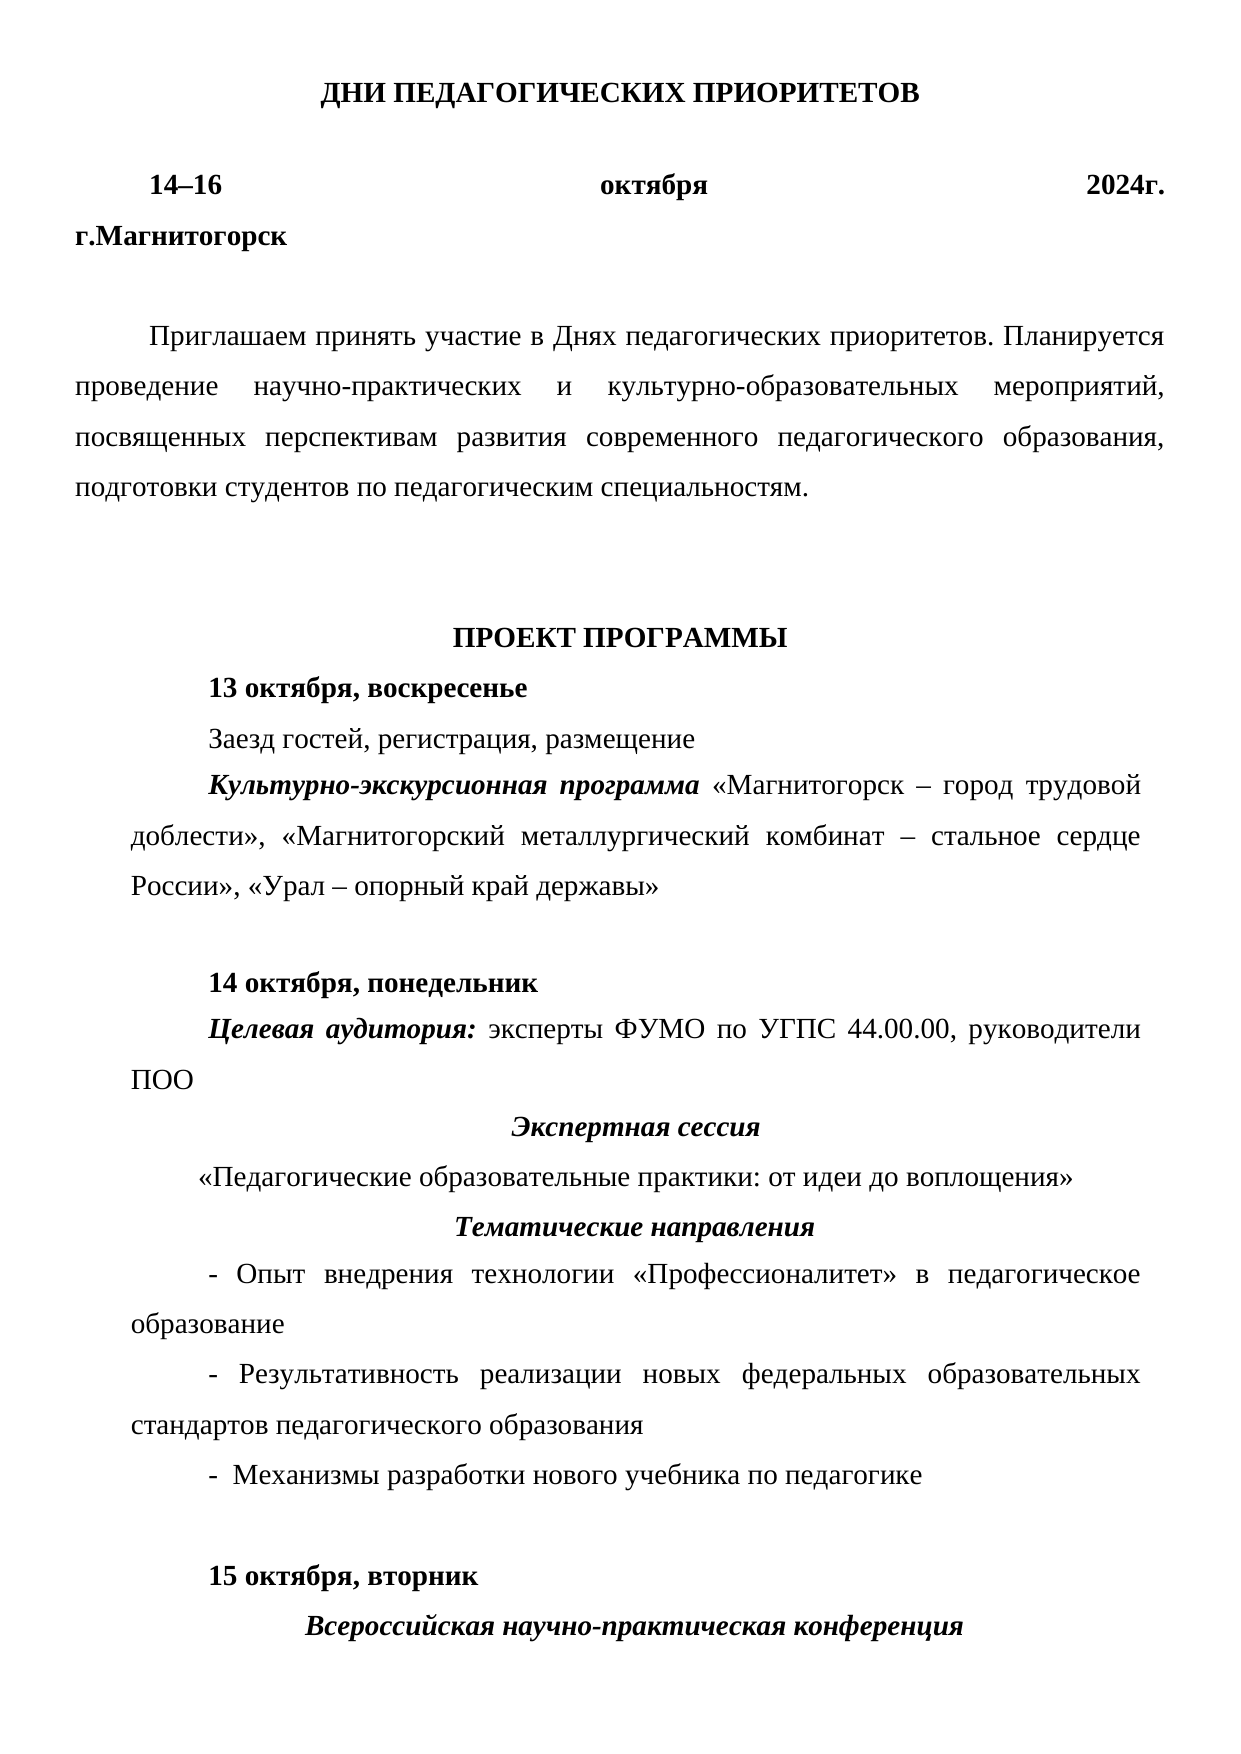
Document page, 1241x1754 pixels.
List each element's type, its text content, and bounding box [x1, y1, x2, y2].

text ДНИ ПЕДАГОГИЧЕСКИХ ПРИОРИТЕТОВ [75, 75, 1165, 108]
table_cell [119, 1256, 1152, 1655]
text Приглашаем принять участие в Днях педагогических приоритетов. Планируется проведение научно-практических и культурно-образовательных мероприятий, посвященных перспективам развития современного педагогического образования, подготовки студентов по педагогическим специальностям. [75, 318, 1165, 503]
table_cell 14 октября, понедельник [119, 915, 1152, 1012]
text 14–16 октября 2024г. г.Магнитогорск [75, 167, 1165, 251]
table_cell Культурно-экскурсионная программа «Магнитогорск – город трудовой доблести», «Магнитогорский металлургический комбинат – стальное сердце России», «Урал – опорный край державы» [119, 768, 1152, 915]
table_cell Экспертная сессия «Педагогические образовательные практики: от идеи до воплощения» Тематические направления [119, 1109, 1152, 1256]
table_header 13 октября, воскресенье Заезд гостей, регистрация, размещение [119, 670, 1152, 767]
text ПРОЕКТ ПРОГРАММЫ [75, 620, 1165, 654]
table_cell Целевая аудитория: эксперты ФУМО по УГПС 44.00.00, руководители ПОО [119, 1012, 1152, 1109]
